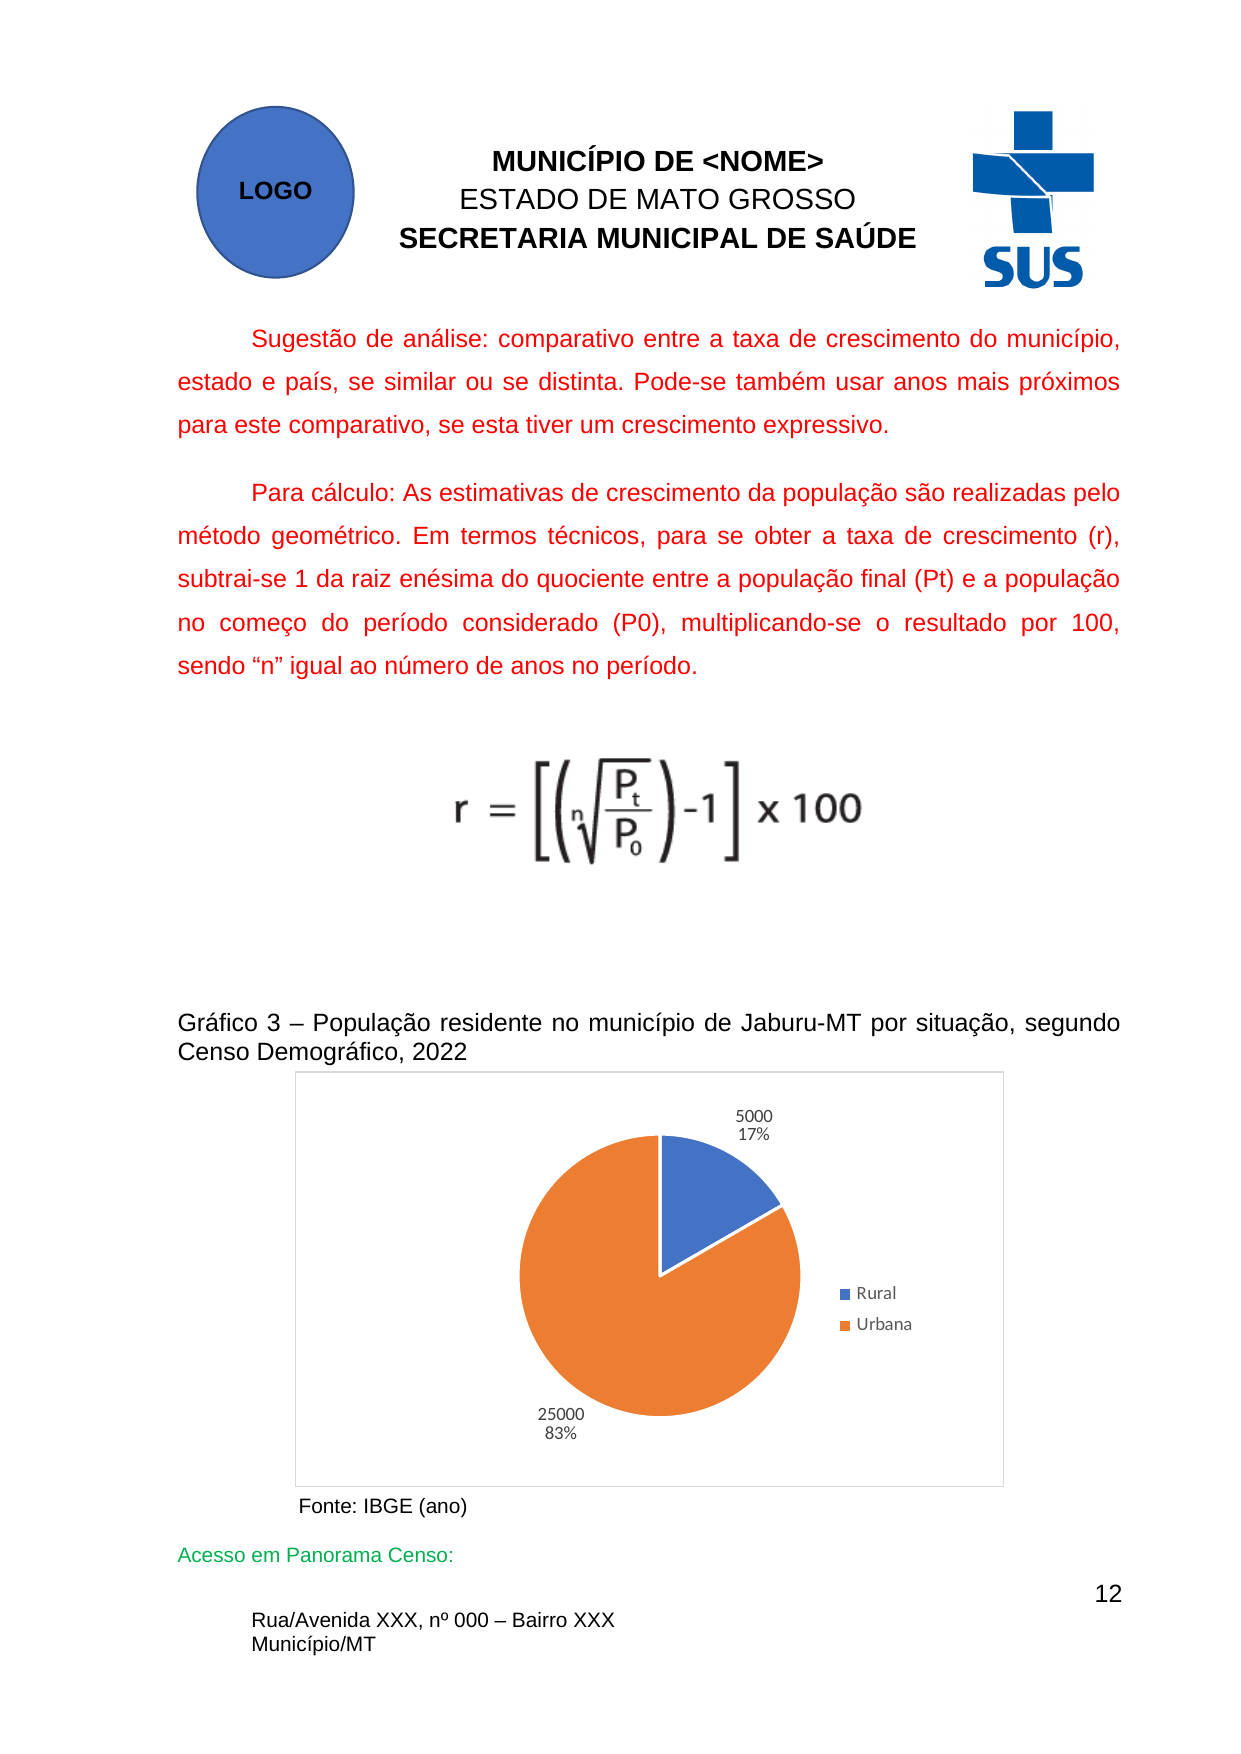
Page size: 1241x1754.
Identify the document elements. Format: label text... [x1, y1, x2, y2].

text Para cálculo: As estimativas de crescimento da população são realizadas pelo método geométrico. Em termos técnicos, para se obter a taxa de crescimento (r), subtrai-se 1 da raiz enésima do quociente entre a população final (Pt) e a população no começo do período considerado (P0), multiplicando-se o resultado por 100, sendo “n” igual ao número de anos no período. [177, 478, 1122, 679]
text Sugestão de análise: comparativo entre a taxa de crescimento do município, estado e país, se similar ou se distinta. Pode-se também usar anos mais próximos para este comparativo, se esta tiver um crescimento expressivo. [177, 324, 1122, 439]
picture [401, 734, 898, 906]
picture [968, 106, 1098, 292]
text Acesso em Panorama Censo: [177, 1542, 1122, 1566]
text Gráfico 3 – População residente no município de Jaburu-MT por situação, segundo Censo Demográfico, 2022 [177, 1008, 1122, 1065]
text Fonte: IBGE (ano) [177, 1493, 1122, 1517]
